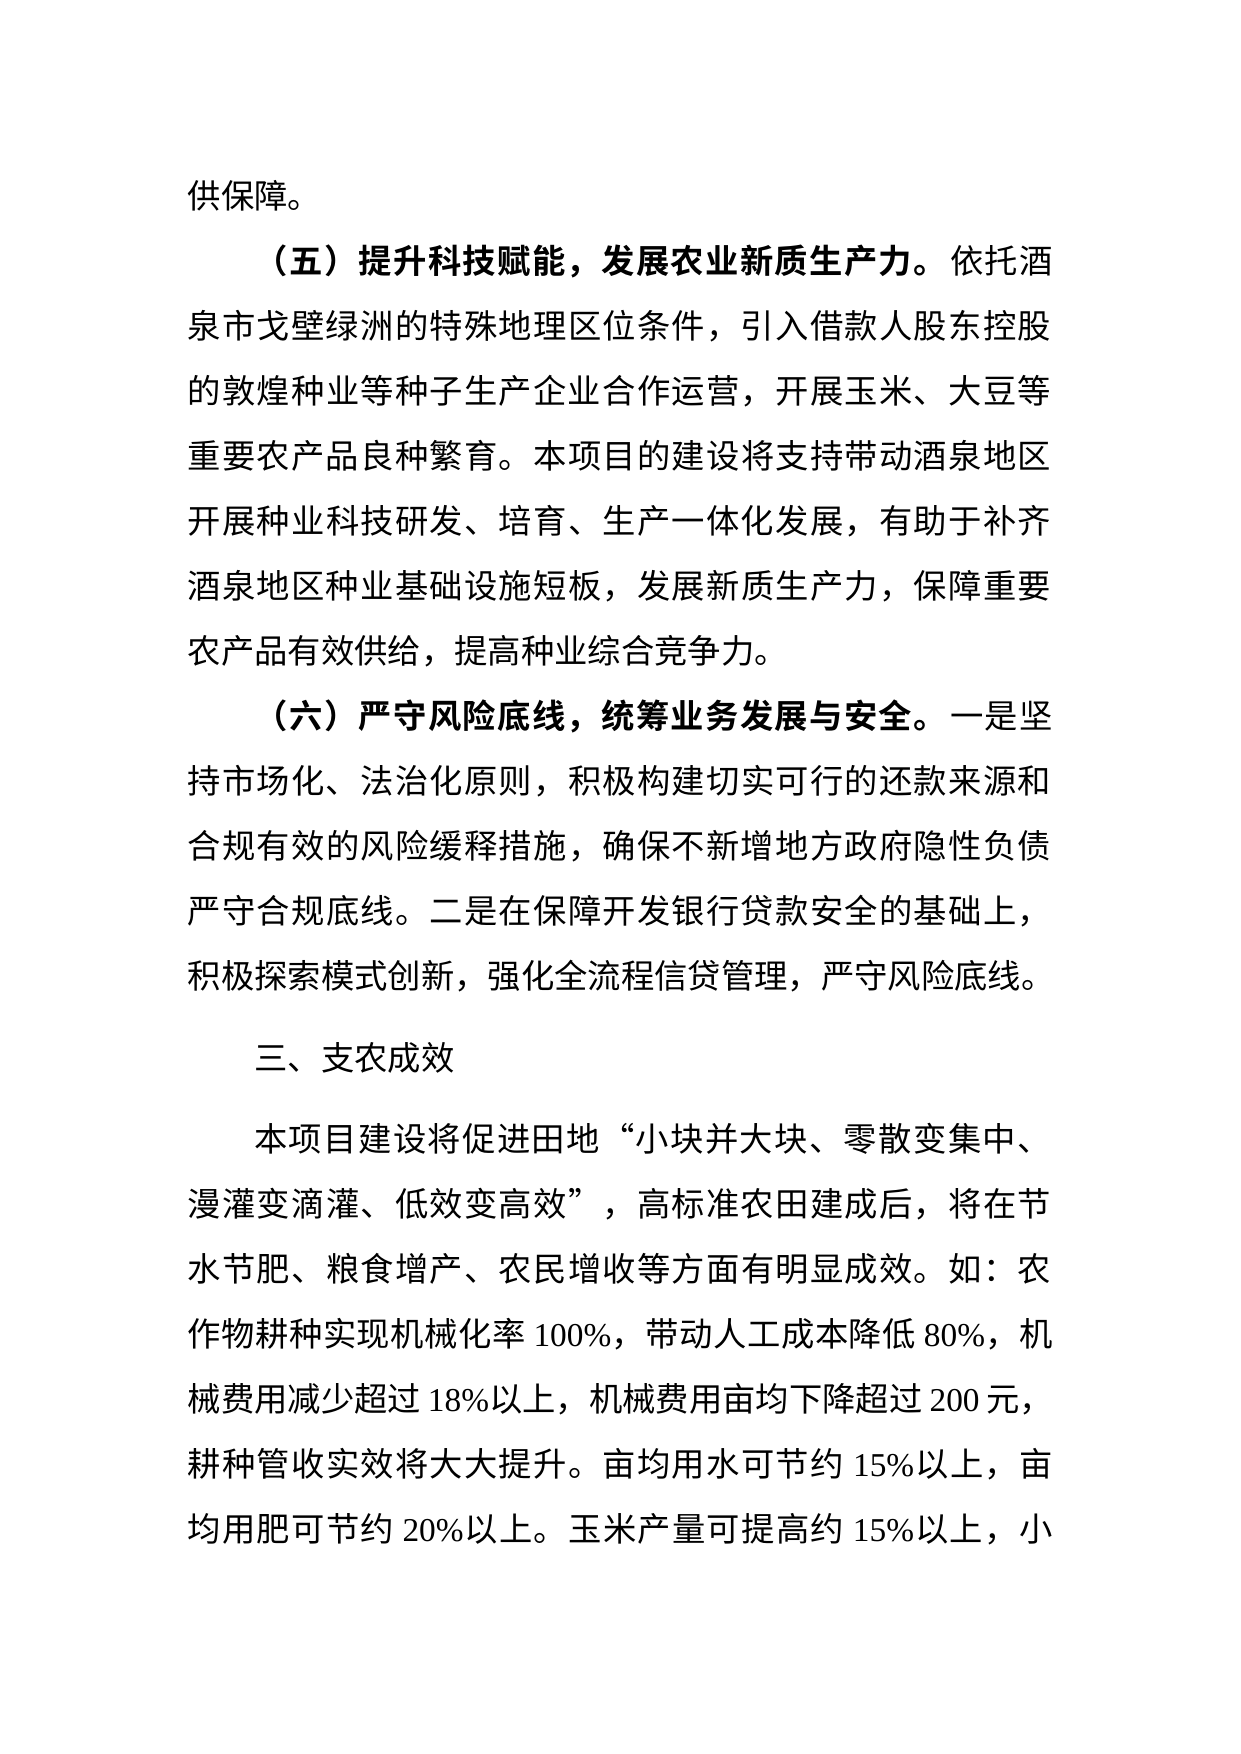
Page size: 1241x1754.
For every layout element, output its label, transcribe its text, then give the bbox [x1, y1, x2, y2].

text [187, 162, 1053, 227]
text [187, 1104, 1053, 1559]
text 三、支农成效 [187, 1023, 1053, 1088]
text （六）严守风险底线，统筹业务发展与安全。一是坚持市场化、法治化原则，积极构建切实可行的还款来源和合规有效的风险缓释措施，确保不新增地方政府隐性负债，严守合规底线。二是在保障开发银行贷款安全的基础上，积极探索模式创新，强化全流程信贷管理，严守风险底线。 [187, 682, 1053, 1007]
text （五）提升科技赋能，发展农业新质生产力。依托酒泉市戈壁绿洲的特殊地理区位条件，引入借款人股东控股的敦煌种业等种子生产企业合作运营，开展玉米、大豆等重要农产品良种繁育。本项目的建设将支持带动酒泉地区开展种业科技研发、培育、生产一体化发展，有助于补齐酒泉地区种业基础设施短板，发展新质生产力，保障重要农产品有效供给，提高种业综合竞争力。 [187, 227, 1053, 682]
